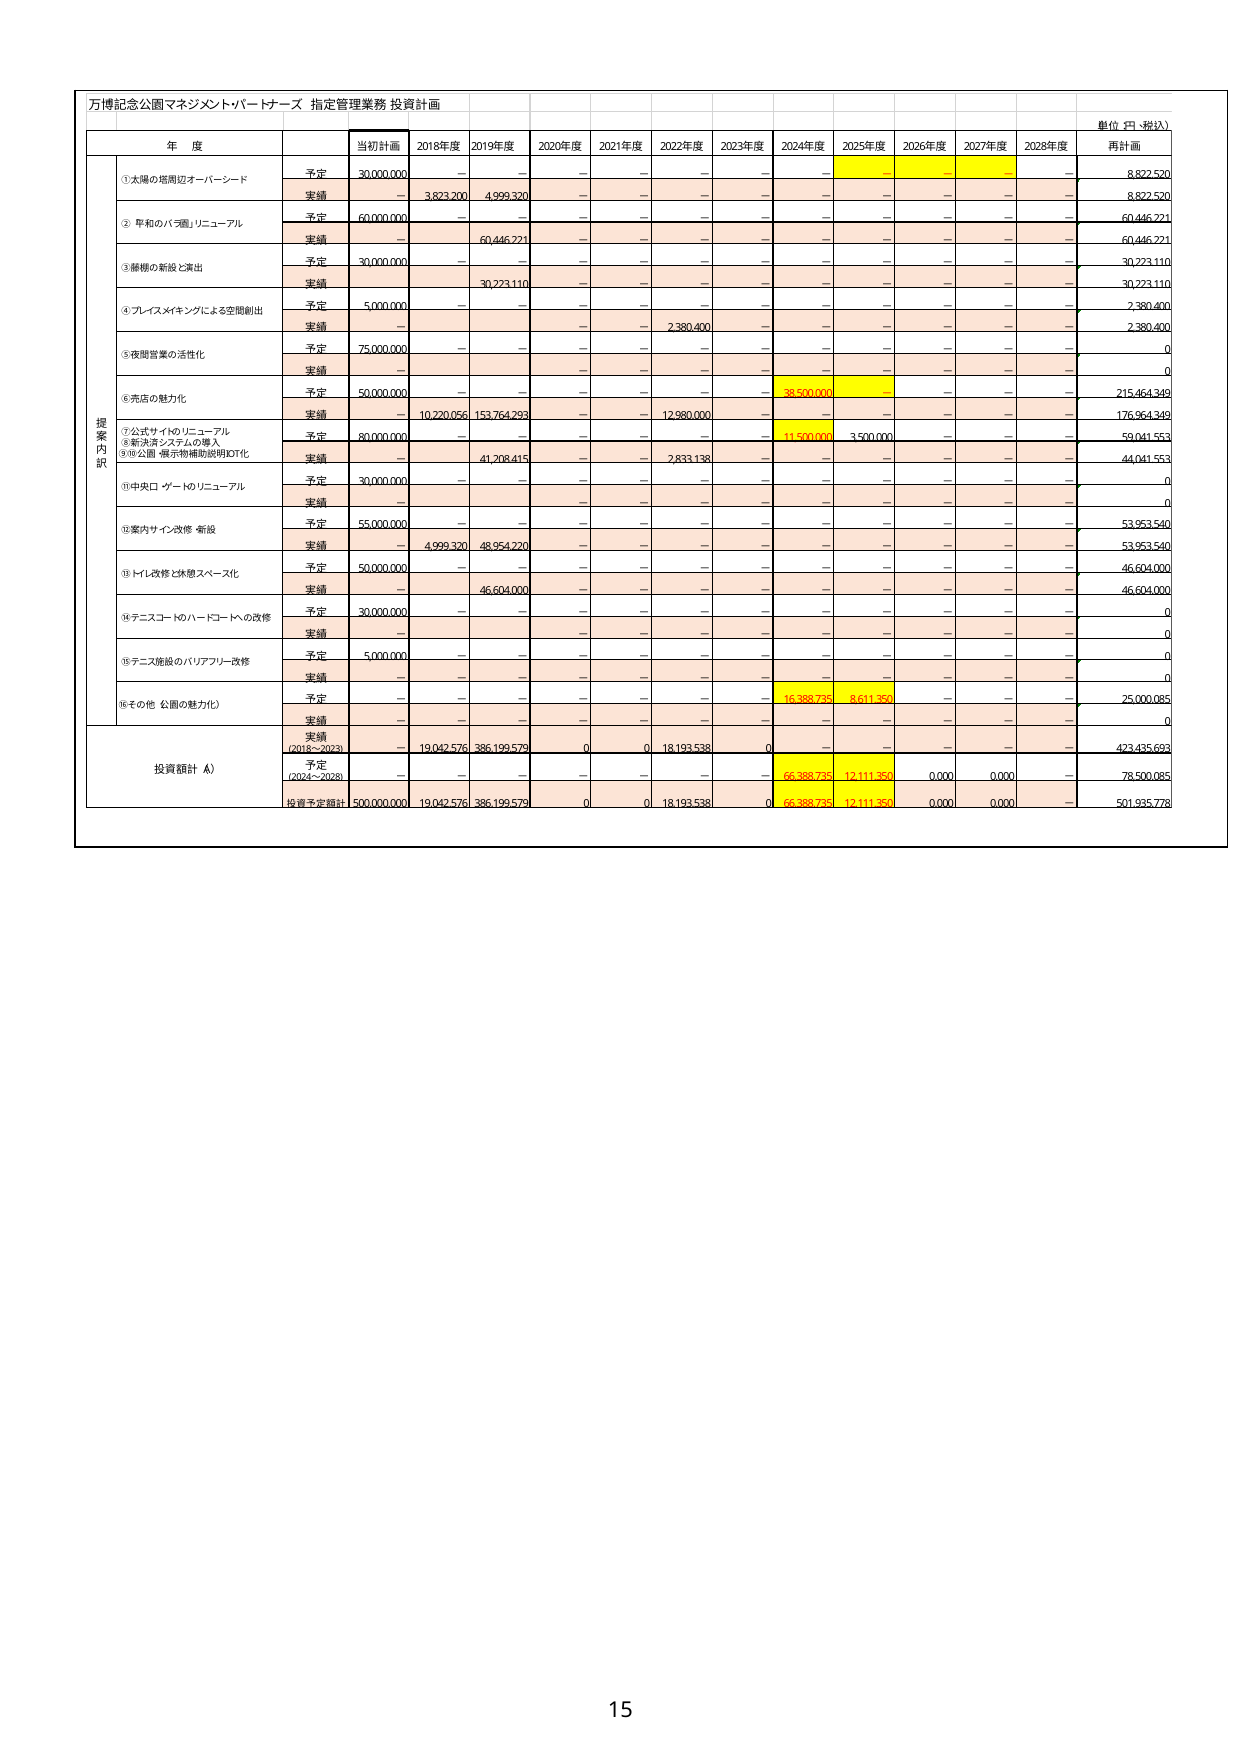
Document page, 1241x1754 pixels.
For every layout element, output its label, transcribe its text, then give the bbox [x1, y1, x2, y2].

table_cell ◆投資の履行 及び収支の状況 今後の投資について、再計画を策定しました。 倒木事故が幾つか散見されましたので、当初の投資計画を見直し、日常的な樹木管理とは別の「計画的な危険木対応」に振り替えて実施することと致しました。 [76, 91, 1227, 846]
